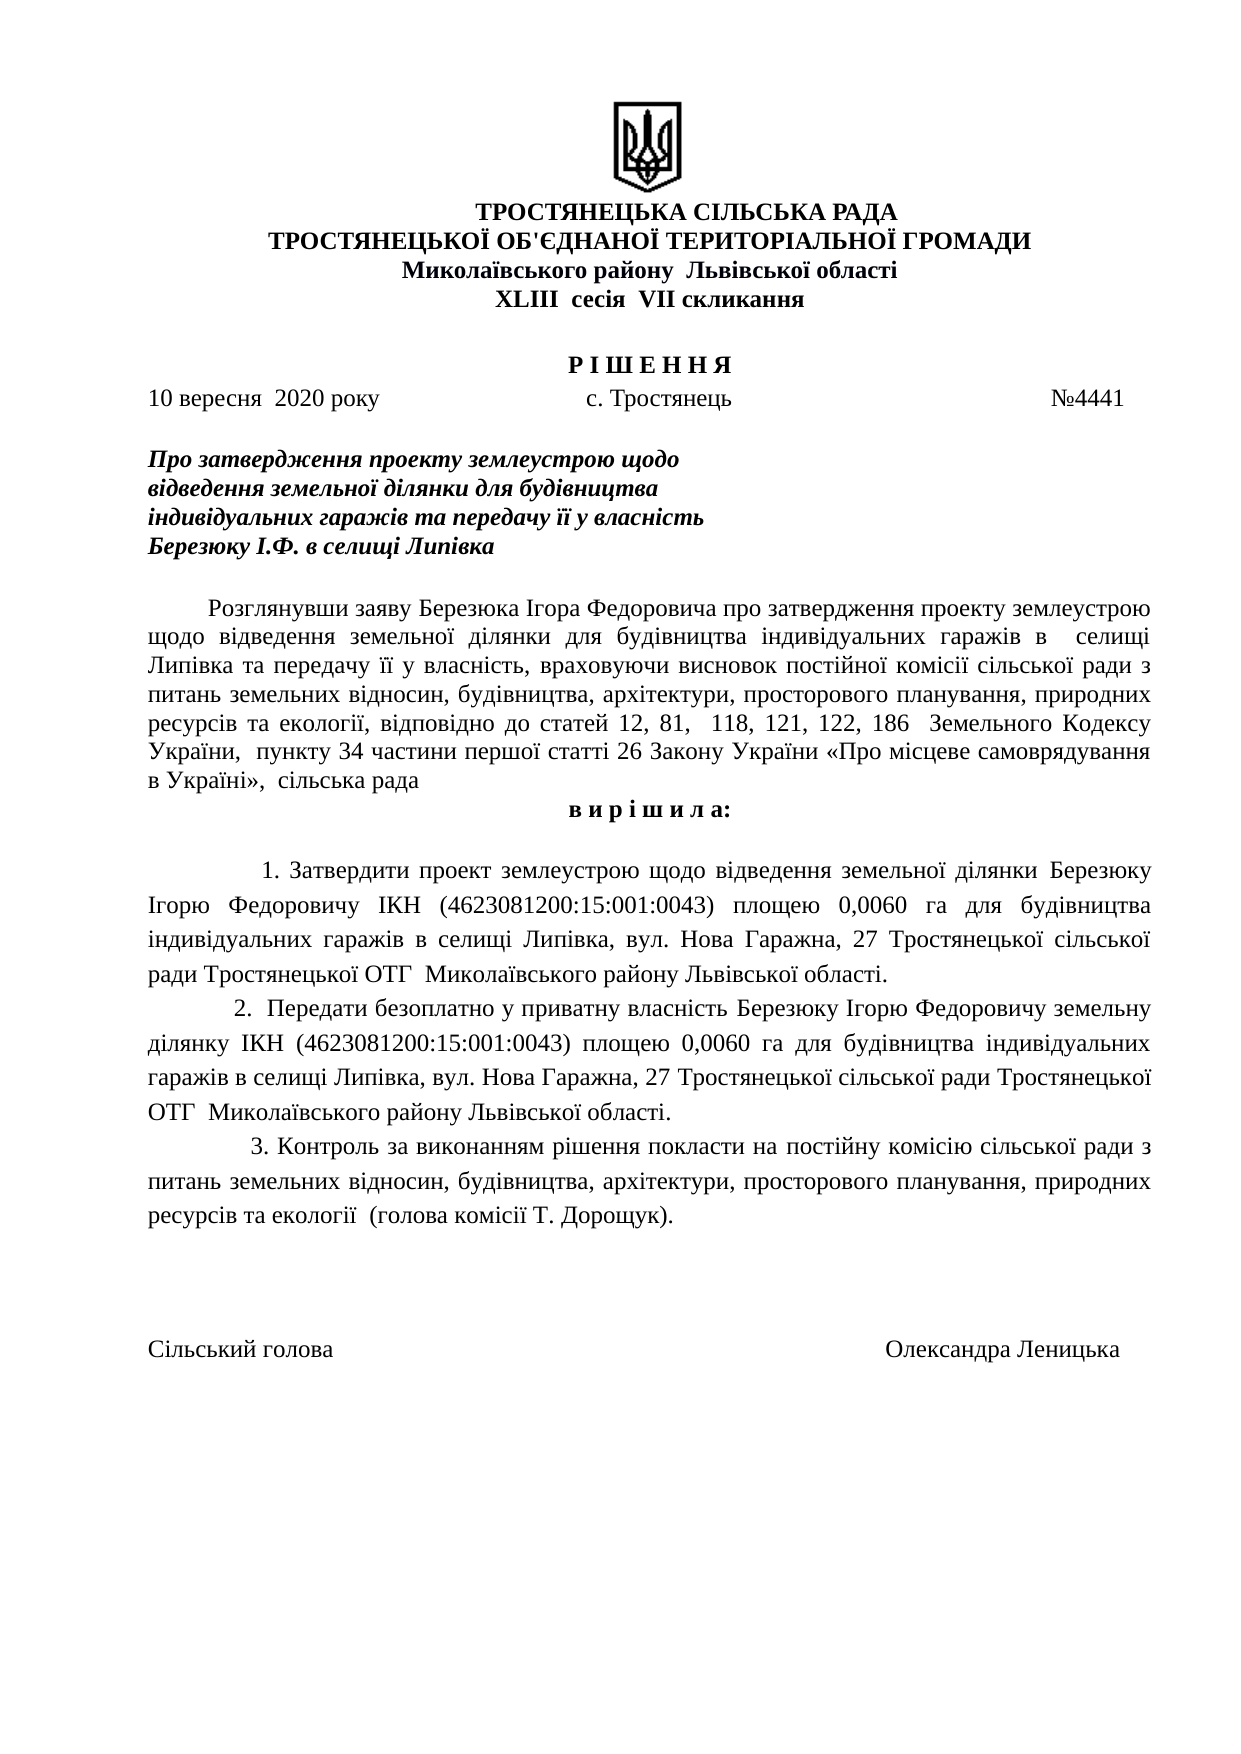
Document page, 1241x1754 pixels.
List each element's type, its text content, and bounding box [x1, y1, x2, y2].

text Березюку І.Ф. в селищі Липівка [148, 531, 1152, 559]
text ТРОСТЯНЕЦЬКОЇ ОБ'ЄДНАНОЇ ТЕРИТОРІАЛЬНОЇ ГРОМАДИ [148, 226, 1152, 255]
text Миколаївського району Львівської області [148, 255, 1152, 284]
text 1. Затвердити проект землеустрою щодо відведення земельної ділянки Березюку Ігорю Федоровичу ІКН (4623081200:15:001:0043) площею 0,0060 га для будівництва індивідуальних гаражів в селищі Липівка, вул. Нова Гаражна, 27 Тростянецької сільської ради Тростянецької ОТГ Миколаївського району Львівської області. [148, 856, 1152, 988]
text 10 вересня 2020 року с. Тростянець №4441 [148, 383, 1152, 412]
text 3. Контроль за виконанням рішення покласти на постійну комісію сільської ради з питань земельних відносин, будівництва, архітектури, просторового планування, природних ресурсів та екології (голова комісії Т. Дорощук). [148, 1131, 1152, 1229]
text в и р і ш и л а: [148, 794, 1152, 823]
picture [611, 88, 688, 194]
text відведення земельної ділянки для будівництва [148, 473, 1152, 502]
text Р І Ш Е Н Н Я [148, 350, 1152, 378]
text 2. Передати безоплатно у приватну власність Березюку Ігорю Федоровичу земельну ділянку ІКН (4623081200:15:001:0043) площею 0,0060 га для будівництва індивідуальних гаражів в селищі Липівка, вул. Нова Гаражна, 27 Тростянецької сільської ради Тростянецької ОТГ Миколаївського району Львівської області. [148, 993, 1152, 1126]
text ТРОСТЯНЕЦЬКА СІЛЬСЬКА РАДА [148, 197, 1152, 226]
text Про затвердження проекту землеустрою щодо [148, 444, 1152, 473]
text Розглянувши заяву Березюка Ігора Федоровича про затвердження проекту землеустрою щодо відведення земельної ділянки для будівництва індивідуальних гаражів в селищі Липівка та передачу її у власність, враховуючи висновок постійної комісії сільської ради з питань земельних відносин, будівництва, архітектури, просторового планування, природних ресурсів та екології, відповідно до статей 12, 81, 118, 121, 122, 186 Земельного Кодексу України, пункту 34 частини першої статті 26 Закону України «Про місцеве самоврядування в Україні», сільська рада [148, 593, 1152, 794]
text ХLІІІ сесія VІІ скликання [148, 284, 1152, 312]
text індивідуальних гаражів та передачу її у власність [148, 502, 1152, 531]
text Сільський голова Олександра Леницька [148, 1334, 1152, 1363]
